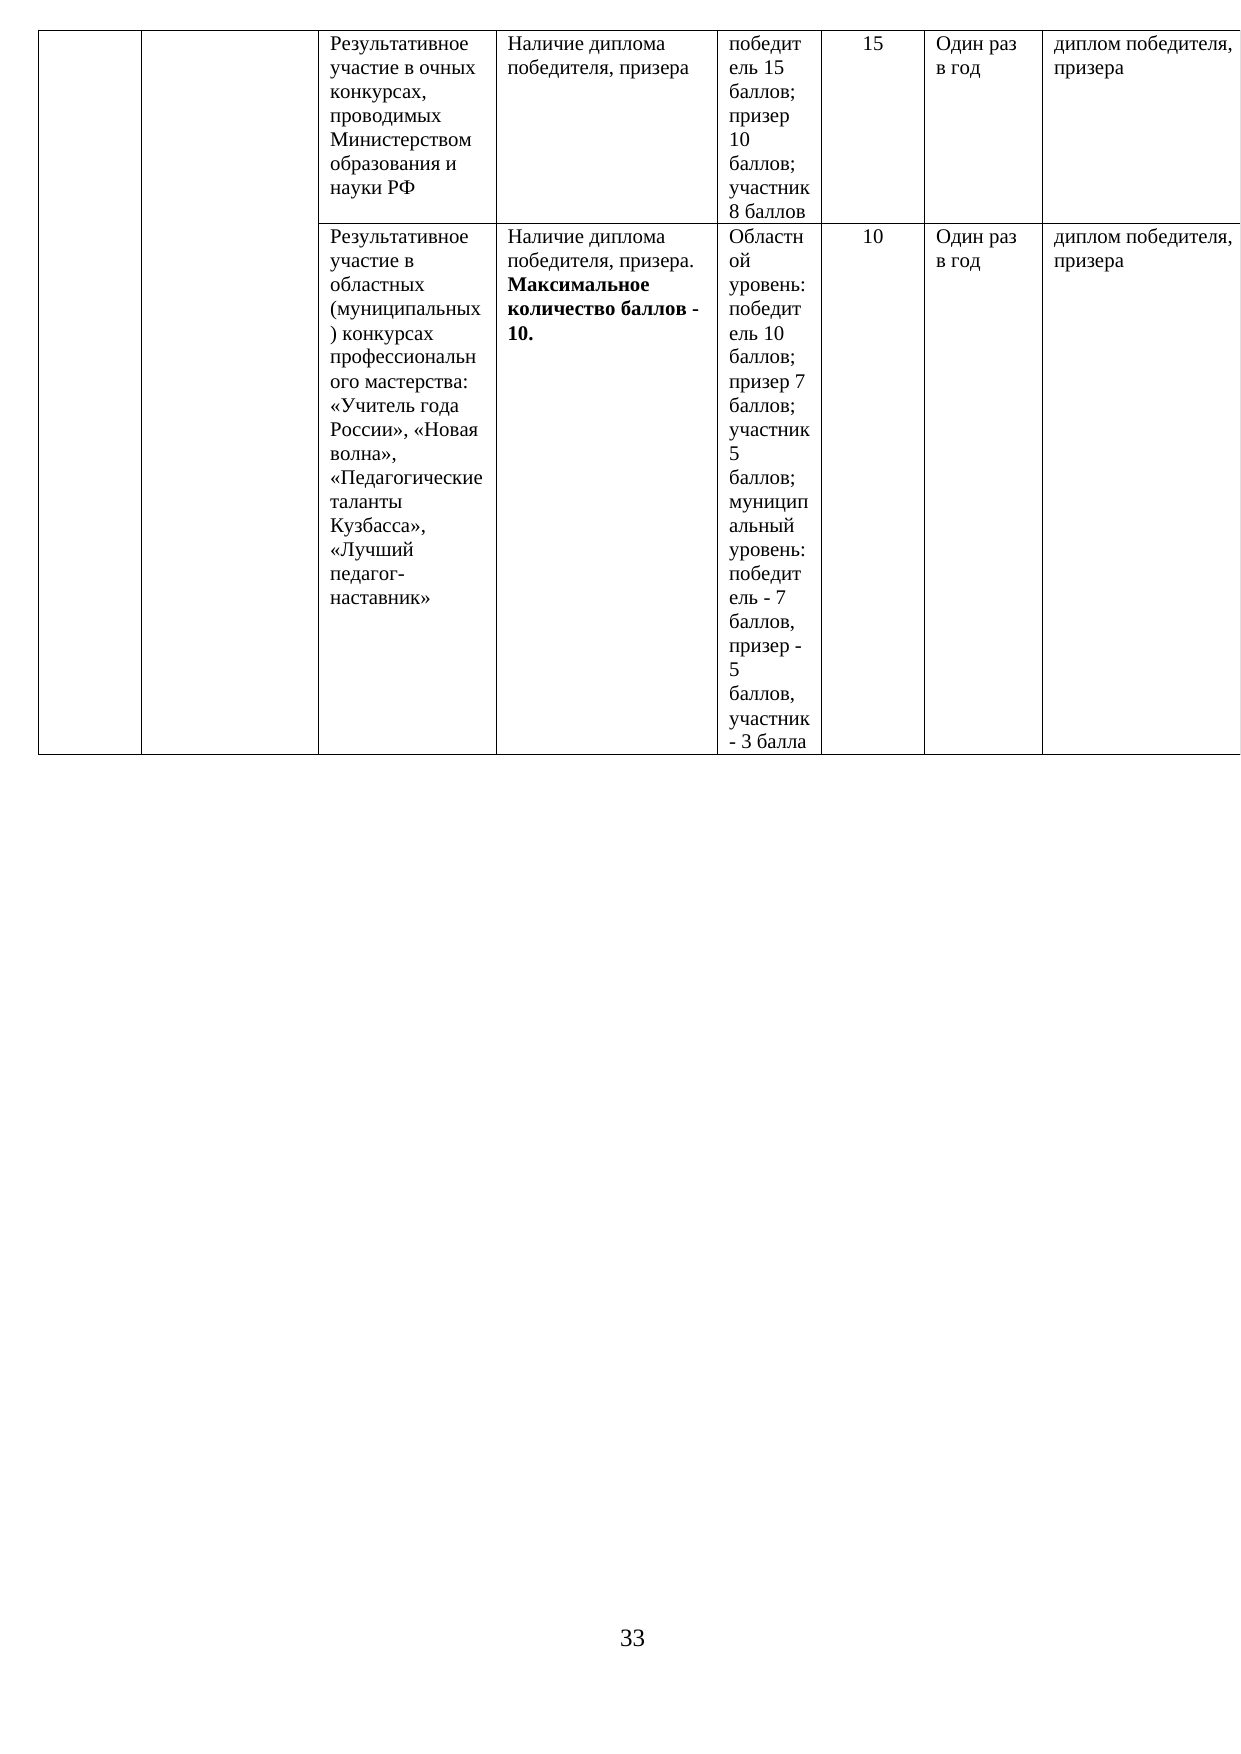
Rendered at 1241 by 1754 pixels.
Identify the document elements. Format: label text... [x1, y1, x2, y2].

table_cell Один раз в год [925, 31, 1042, 223]
table_cell диплом победителя, призера [1043, 31, 1240, 223]
table_cell диплом победителя, призера [1043, 224, 1240, 753]
table_cell Результативное участие в очных конкурсах, проводимых Министерством образования и науки РФ [319, 31, 496, 223]
table_cell Один раз в год [925, 224, 1042, 753]
table_cell Областной уровень: победитель 10 баллов; призер 7 баллов; участник 5 баллов; муниципальный уровень: победитель - 7 баллов, призер - 5 баллов, участник - 3 балла [718, 224, 821, 753]
table_cell победитель 15 баллов; призер 10 баллов; участник 8 баллов [718, 31, 821, 223]
table_cell Наличие диплома победителя, призера. Максимальное количество баллов - 10. [497, 224, 717, 753]
table_cell Результативное участие в областных (муниципальных) конкурсах профессионального мастерства: «Учитель года России», «Новая волна», «Педагогические таланты Кузбасса», «Лучший педагог-наставник» [319, 224, 496, 753]
table_cell Наличие диплома победителя, призера [497, 31, 717, 223]
table_cell 15 [822, 31, 924, 223]
table_cell 10 [822, 224, 924, 753]
